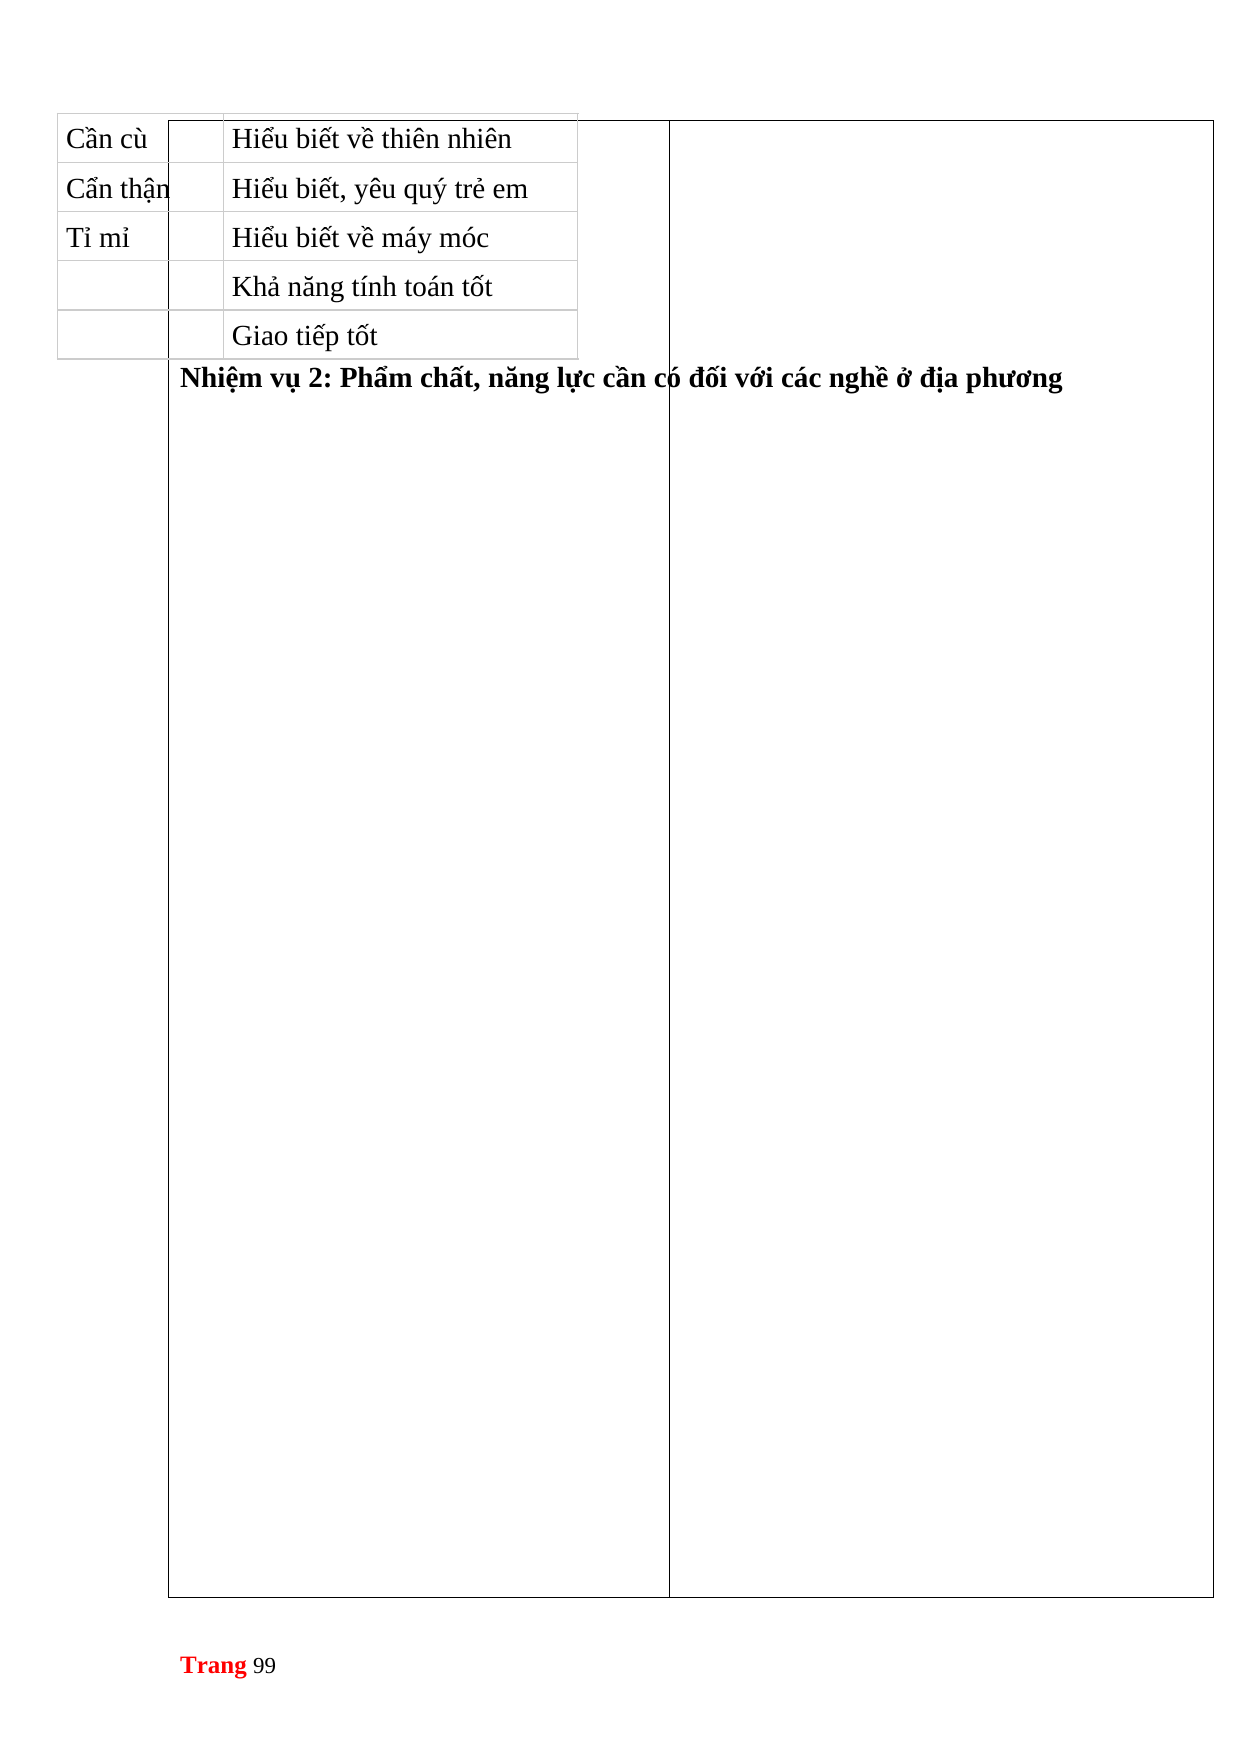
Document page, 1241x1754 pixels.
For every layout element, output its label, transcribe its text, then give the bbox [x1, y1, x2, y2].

table_cell Hiểu biết, yêu quý trẻ em [224, 163, 577, 211]
table_cell Tỉ mỉ [58, 212, 223, 260]
table_cell [58, 311, 223, 358]
table_cell Khả năng tính toán tốt [224, 261, 577, 309]
table_cell Hiểu biết về máy móc [224, 212, 577, 260]
table_cell Cần cù [58, 114, 223, 162]
subtitle Nhiệm vụ 2: Phẩm chất, năng lực cần có đối với các nghề ở địa phương [179, 360, 1063, 394]
table_cell Hiểu biết về thiên nhiên [224, 114, 577, 162]
table_cell [58, 261, 223, 309]
table_cell Cẩn thận [58, 163, 223, 211]
table_cell Giao tiếp tốt [224, 311, 577, 358]
